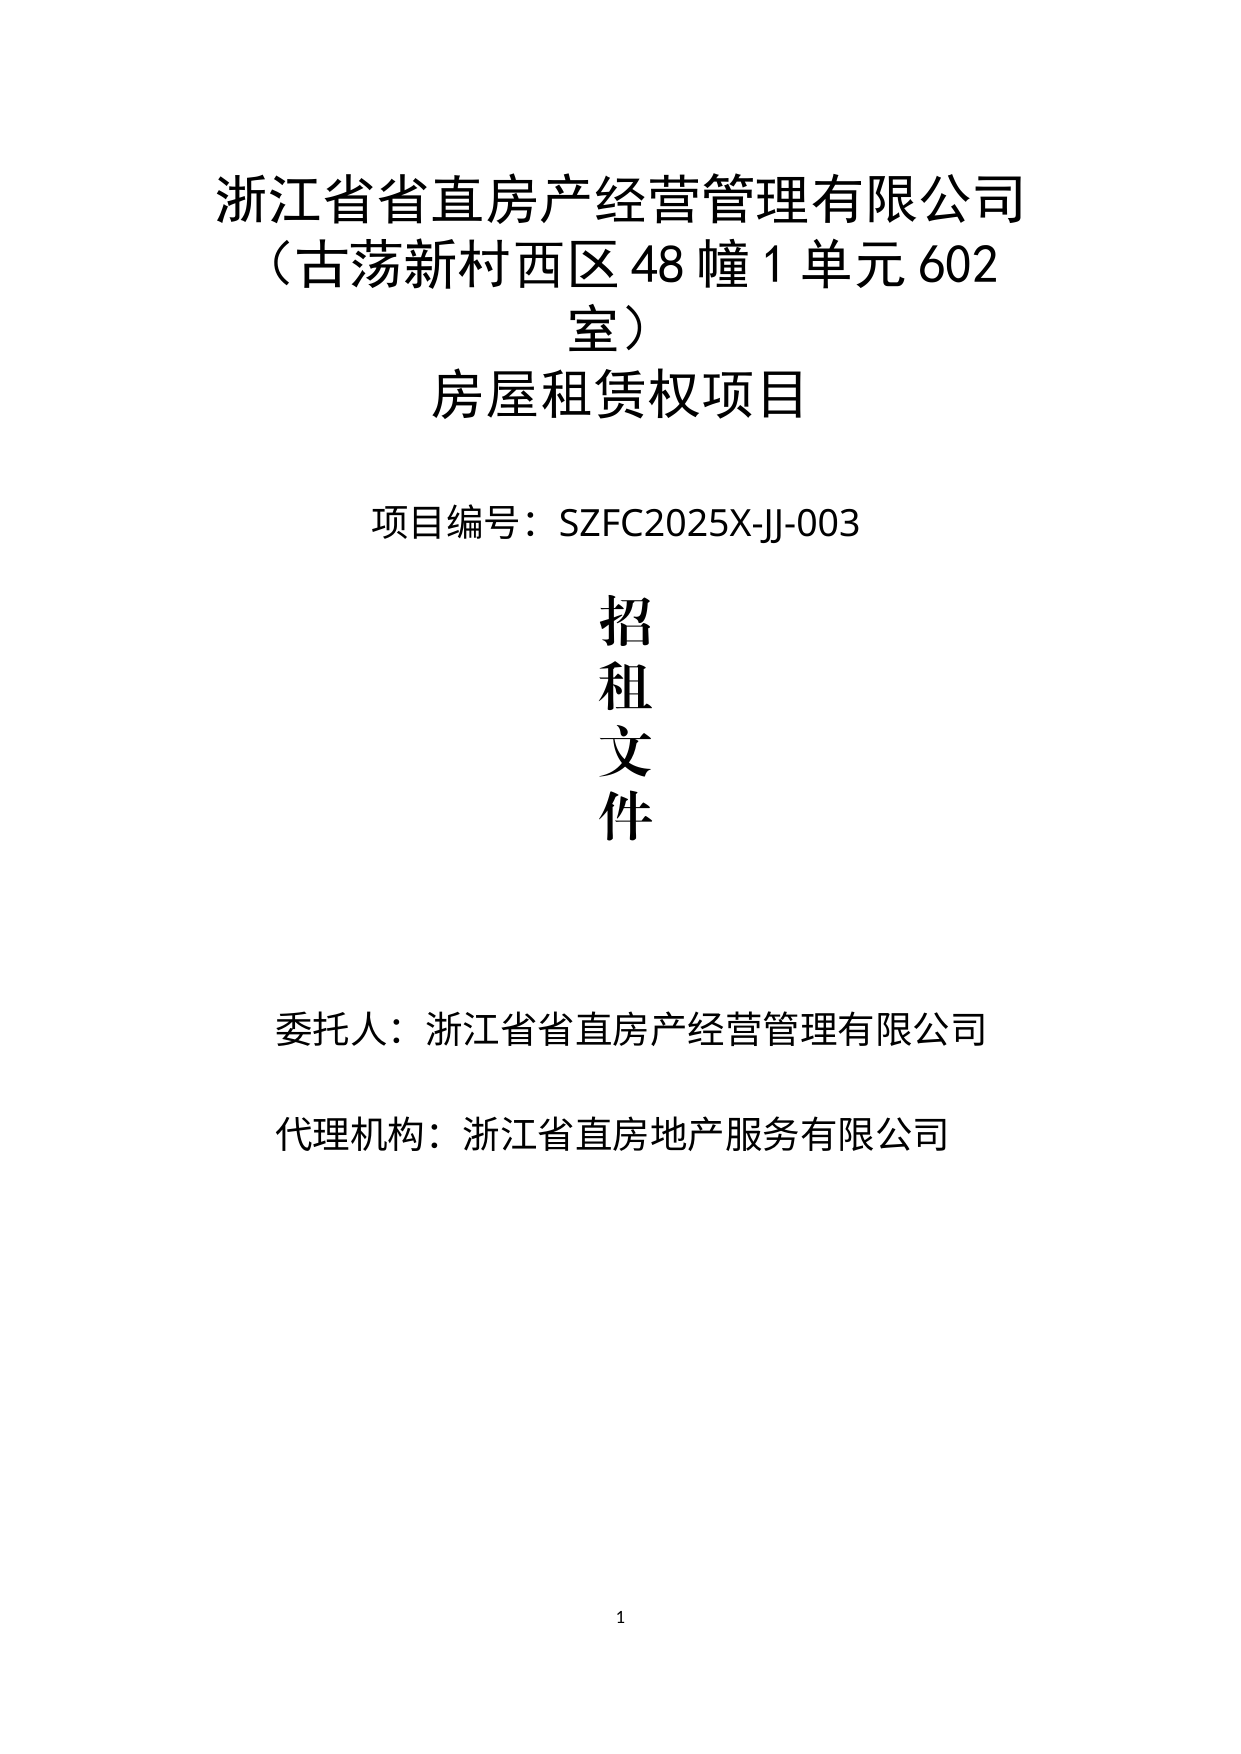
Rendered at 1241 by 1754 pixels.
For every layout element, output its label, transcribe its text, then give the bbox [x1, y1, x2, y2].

text 租 [187, 657, 1064, 722]
text 文 [187, 722, 1064, 787]
text 代理机构：浙江省直房地产服务有限公司 [231, 1099, 1044, 1164]
text 委托人：浙江省省直房产经营管理有限公司 [231, 995, 1044, 1060]
text 招 [187, 592, 1064, 657]
text （古荡新村西区48幢1单元602室） [187, 227, 1053, 357]
text 项目编号：SZFC2025X-JJ-003 [187, 488, 1044, 553]
text 件 [187, 787, 1064, 852]
text 房屋租赁权项目 [187, 357, 1053, 422]
text 浙江省省直房产经营管理有限公司 [187, 162, 1053, 227]
